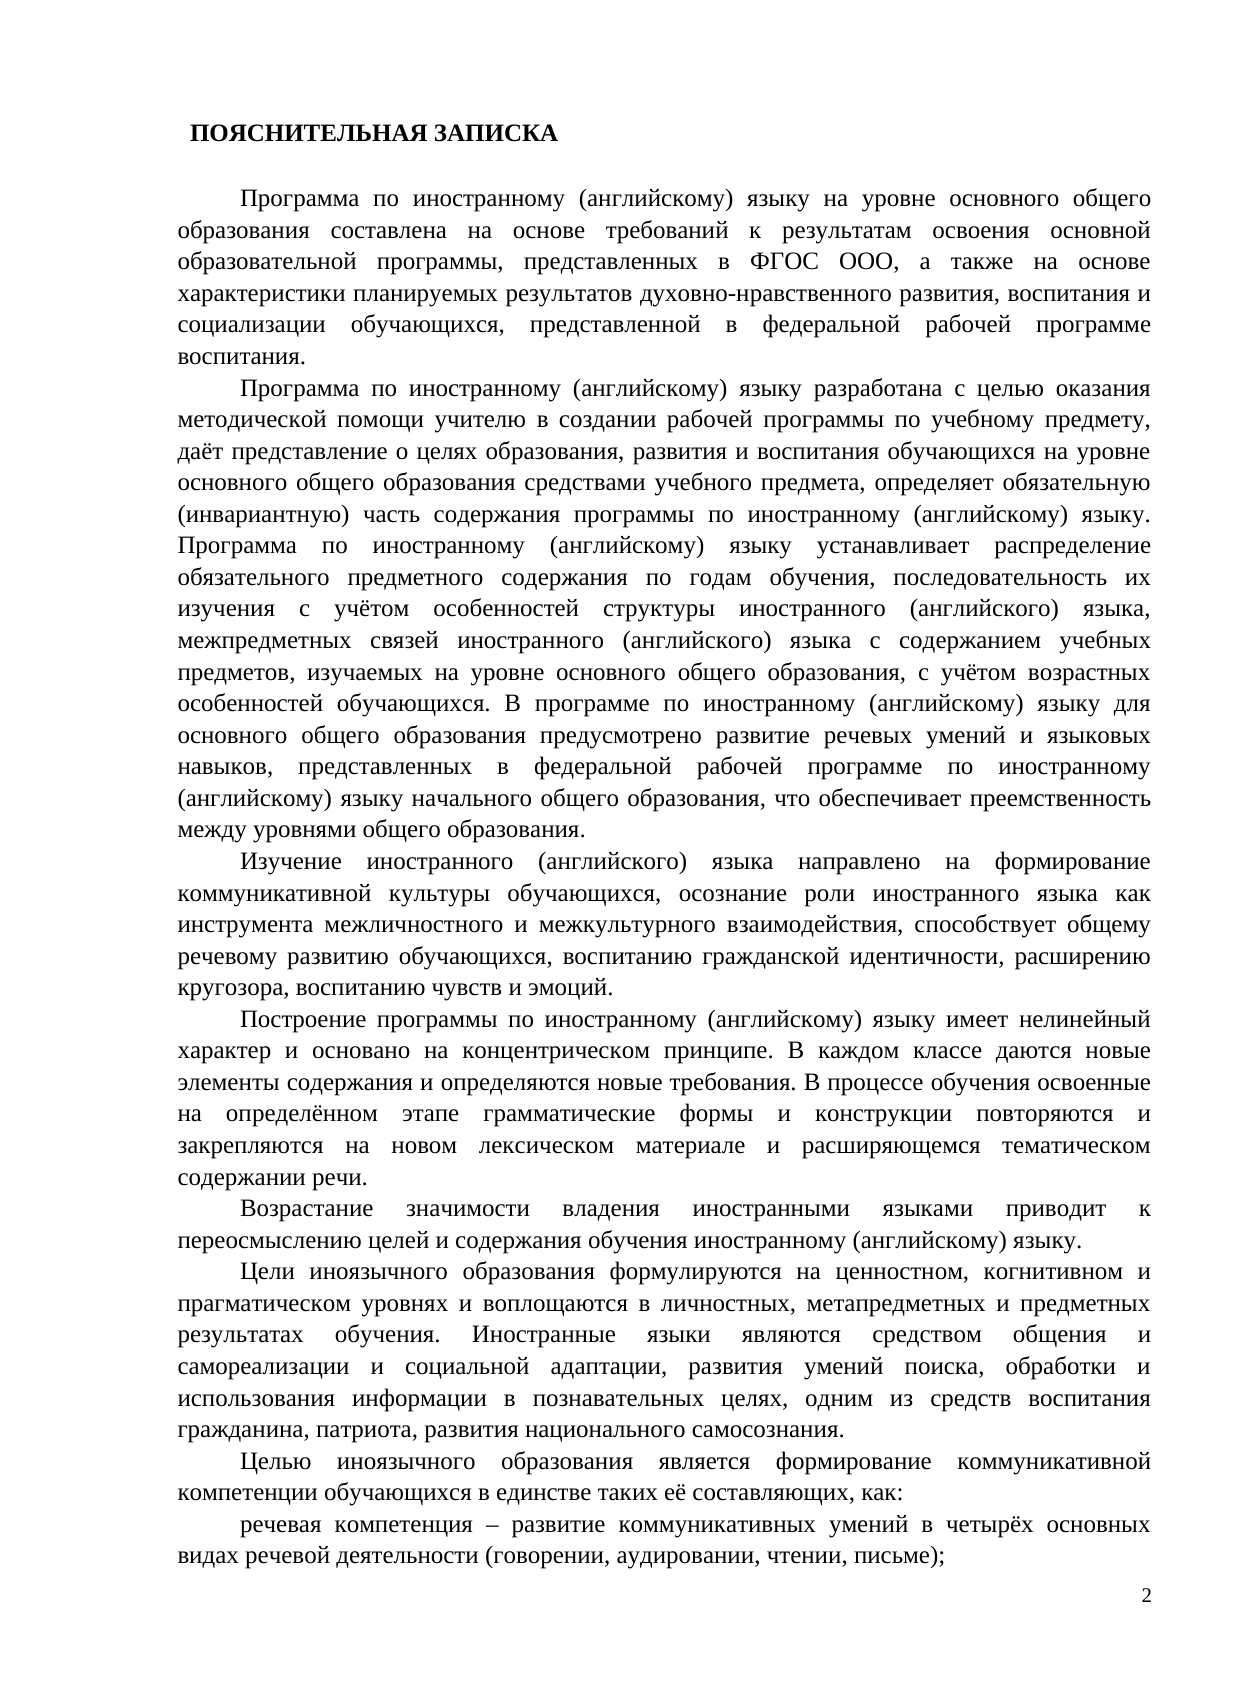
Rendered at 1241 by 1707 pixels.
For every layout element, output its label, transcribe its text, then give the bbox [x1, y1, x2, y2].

text Программа по иностранному (английскому) языку на уровне основного общего образования составлена на основе требований к результатам освоения основной образовательной программы, представленных в ФГОС ООО, а также на основе характеристики планируемых результатов духовно-нравственного развития, воспитания и социализации обучающихся, представленной в федеральной рабочей программе воспитания. [177, 183, 1152, 370]
text речевая компетенция – развитие коммуникативных умений в четырёх основных видах речевой деятельности (говорении, аудировании, чтении, письме); [177, 1509, 1152, 1569]
text Программа по иностранному (английскому) языку разработана с целью оказания методической помощи учителю в создании рабочей программы по учебному предмету, даёт представление о целях образования, развития и воспитания обучающихся на уровне основного общего образования средствами учебного предмета, определяет обязательную (инвариантную) часть содержания программы по иностранному (английскому) языку. Программа по иностранному (английскому) языку устанавливает распределение обязательного предметного содержания по годам обучения, последовательность их изучения с учётом особенностей структуры иностранного (английского) языка, межпредметных связей иностранного (английского) языка с содержанием учебных предметов, изучаемых на уровне основного общего образования, с учётом возрастных особенностей обучающихся. В программе по иностранному (английскому) языку для основного общего образования предусмотрено развитие речевых умений и языковых навыков, представленных в федеральной рабочей программе по иностранному (английскому) языку начального общего образования, что обеспечивает преемственность между уровнями общего образования. [177, 373, 1152, 843]
text Цели иноязычного образования формулируются на ценностном, когнитивном и прагматическом уровнях и воплощаются в личностных, метапредметных и предметных результатах обучения. Иностранные языки являются средством общения и самореализации и социальной адаптации, развития умений поиска, обработки и использования информации в познавательных целях, одним из средств воспитания гражданина, патриота, развития национального самосознания. [177, 1256, 1152, 1443]
text Изучение иностранного (английского) языка направлено на формирование коммуникативной культуры обучающихся, осознание роли иностранного языка как инструмента межличностного и межкультурного взаимодействия, способствует общему речевому развитию обучающихся, воспитанию гражданской идентичности, расширению кругозора, воспитанию чувств и эмоций. [177, 846, 1152, 1001]
text Возрастание значимости владения иностранными языками приводит к переосмыслению целей и содержания обучения иностранному (английскому) языку. [177, 1193, 1152, 1253]
text Целью иноязычного образования является формирование коммуникативной компетенции обучающихся в единстве таких её составляющих, как: [177, 1446, 1152, 1506]
text ПОЯСНИТЕЛЬНАЯ ЗАПИСКА [190, 118, 1152, 147]
text Построение программы по иностранному (английскому) языку имеет нелинейный характер и основано на концентрическом принципе. В каждом классе даются новые элементы содержания и определяются новые требования. В процессе обучения освоенные на определённом этапе грамматические формы и конструкции повторяются и закрепляются на новом лексическом материале и расширяющемся тематическом содержании речи. [177, 1004, 1152, 1190]
